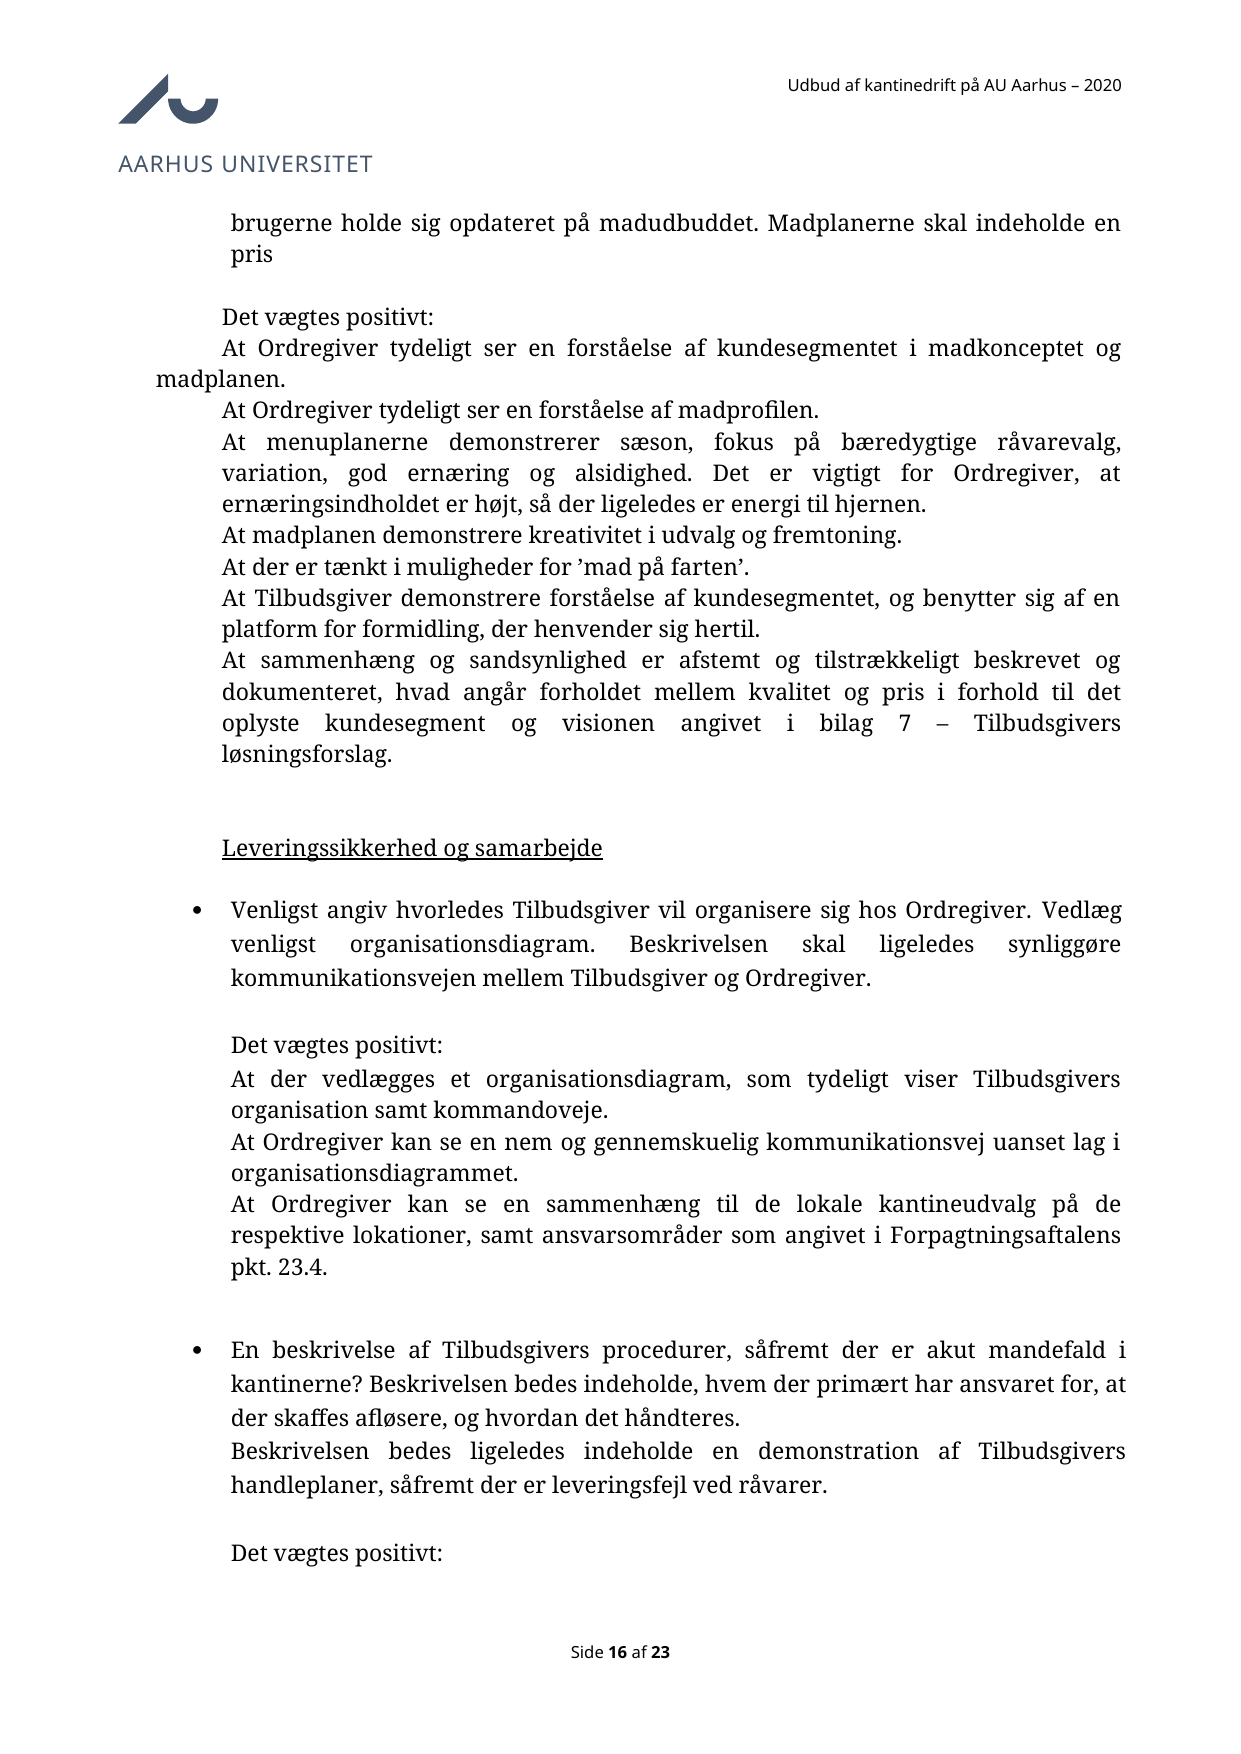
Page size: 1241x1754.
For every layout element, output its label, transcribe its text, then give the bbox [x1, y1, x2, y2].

list Det vægtes positivt: [231, 1537, 1127, 1568]
list Beskrivelsen bedes ligeledes indeholde en demonstration af Tilbudsgivers handleplaner, såfremt der er leveringsfejl ved råvarer. [231, 1435, 1127, 1500]
list Det vægtes positivt: [231, 1029, 1122, 1061]
list At der vedlægges et organisationsdiagram, som tydeligt viser Tilbudsgivers organisation samt kommandoveje. [231, 1063, 1122, 1126]
text At madplanen demonstrere kreativitet i udvalg og fremtoning. [156, 519, 1122, 551]
text Leveringssikkerhed og samarbejde [222, 832, 1122, 863]
text At der er tænkt i muligheder for ’mad på farten’. [156, 551, 1122, 582]
text Det vægtes positivt: [156, 301, 1122, 332]
text At sammenhæng og sandsynlighed er afstemt og tilstrækkeligt beskrevet og dokumenteret, hvad angår forholdet mellem kvalitet og pris i forhold til det oplyste kundesegment og visionen angivet i bilag 7 – Tilbudsgivers løsningsforslag. [222, 644, 1122, 769]
text At Ordregiver tydeligt ser en forståelse af kundesegmentet i madkonceptet og madplanen. [156, 332, 1122, 394]
list At Ordregiver kan se en sammenhæng til de lokale kantineudvalg på de respektive lokationer, samt ansvarsområder som angivet i Forpagtningsaftalens pkt. 23.4. [231, 1188, 1122, 1282]
text At menuplanerne demonstrerer sæson, fokus på bæredygtige råvarevalg, variation, god ernæring og alsidighed. Det er vigtigt for Ordregiver, at ernæringsindholdet er højt, så der ligeledes er energi til hjernen. [222, 426, 1122, 519]
list En beskrivelse af Tilbudsgivers procedurer, såfremt der er akut mandefald i kantinerne? Beskrivelsen bedes indeholde, hvem der primært har ansvaret for, at der skaffes afløsere, og hvordan det håndteres. [193, 1334, 1127, 1433]
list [193, 207, 1122, 269]
text At Ordregiver tydeligt ser en forståelse af madprofilen. [156, 394, 1122, 426]
text At Tilbudsgiver demonstrere forståelse af kundesegmentet, og benytter sig af en platform for formidling, der henvender sig hertil. [222, 582, 1122, 644]
list At Ordregiver kan se en nem og gennemskuelig kommunikationsvej uanset lag i organisationsdiagrammet. [231, 1126, 1122, 1188]
list Venligst angiv hvorledes Tilbudsgiver vil organisere sig hos Ordregiver. Vedlæg venligst organisationsdiagram. Beskrivelsen skal ligeledes synliggøre kommunikationsvejen mellem Tilbudsgiver og Ordregiver. [193, 894, 1122, 993]
